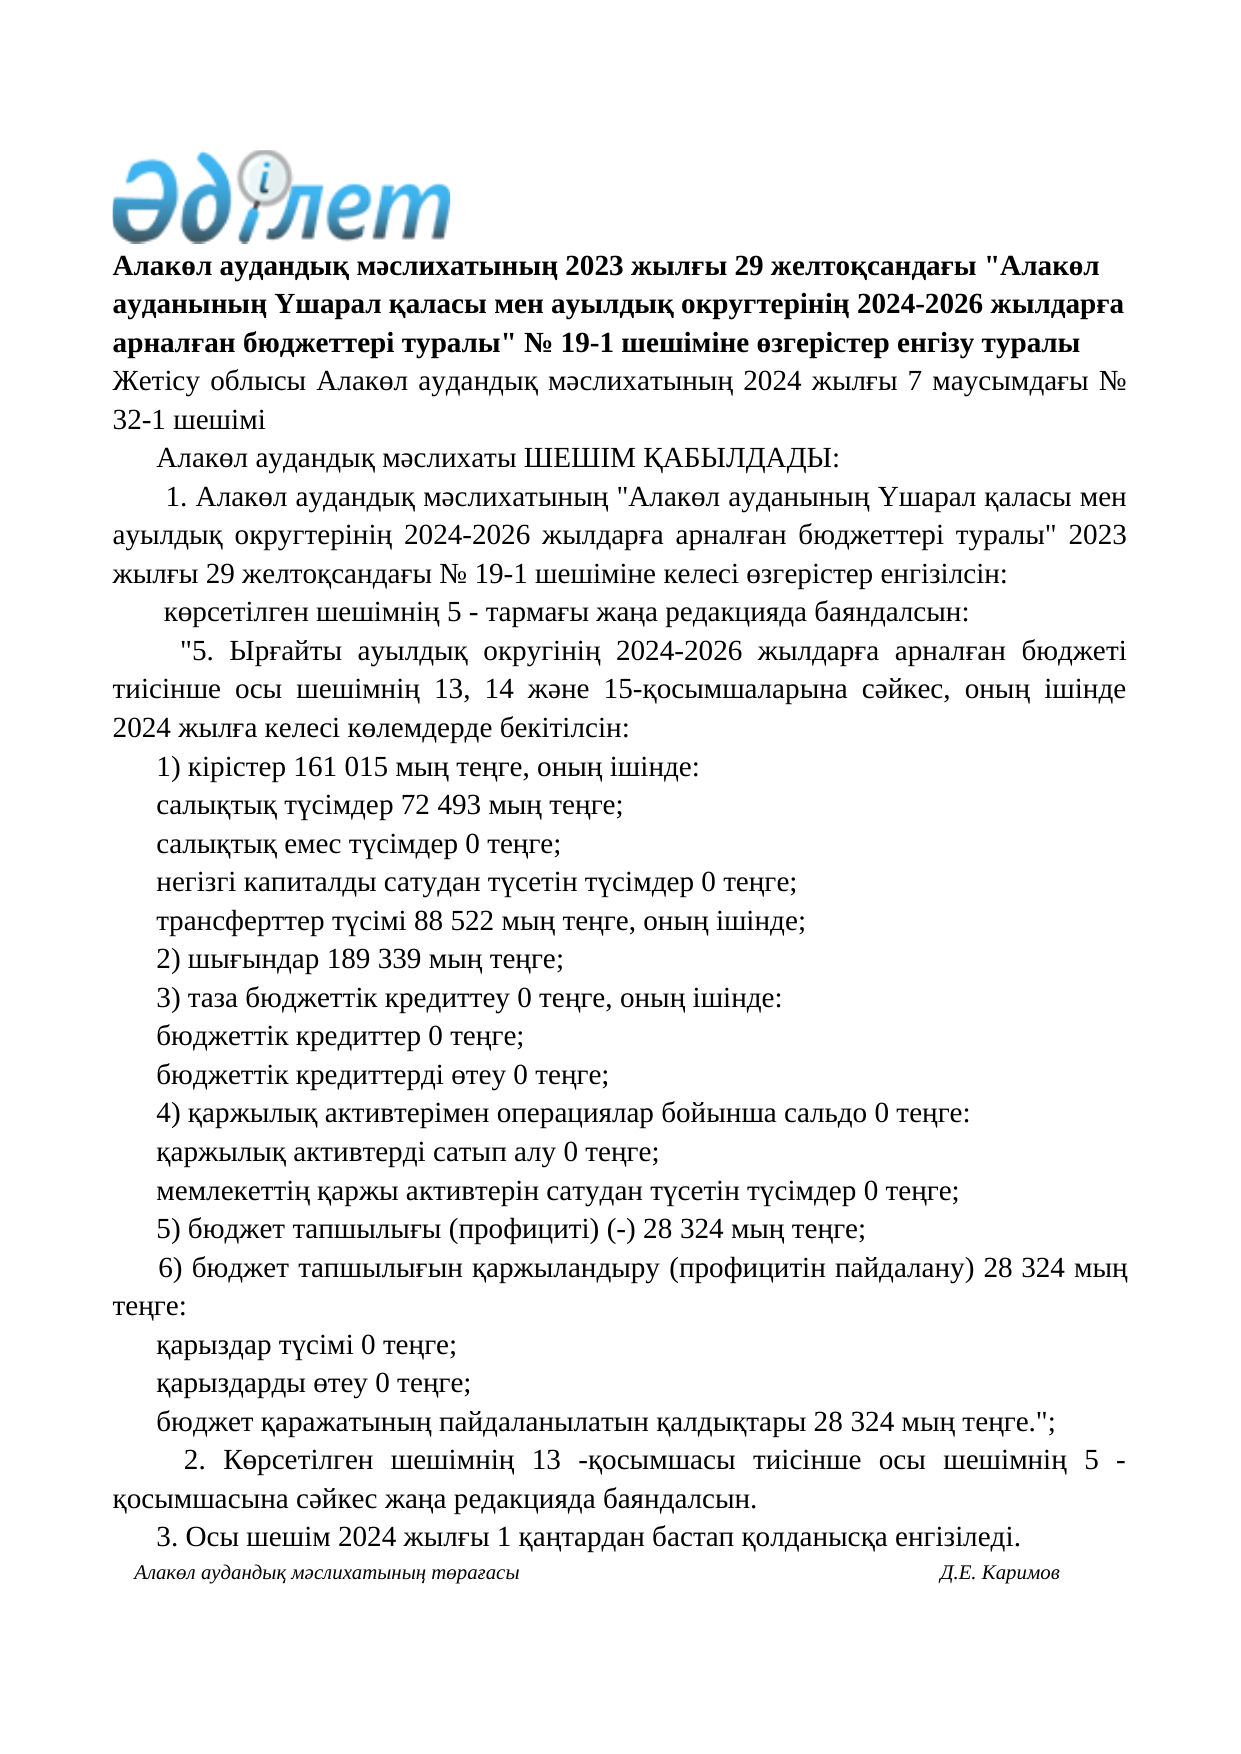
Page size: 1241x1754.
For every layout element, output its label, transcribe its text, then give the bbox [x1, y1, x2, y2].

text 3) таза бюджеттік кредиттеу 0 теңге, оның ішінде: [112, 980, 1128, 1013]
text салықтық емес түсімдер 0 теңге; [112, 826, 1128, 859]
text негізгі капиталды сатудан түсетін түсімдер 0 теңге; [112, 864, 1128, 898]
text мемлекеттің қаржы активтерін сатудан түсетін түсімдер 0 теңге; [112, 1173, 1128, 1206]
text "5. Ырғайты ауылдық округінің 2024-2026 жылдарға арналған бюджеті тиісінше осы шешімнің 13, 14 және 15-қосымшаларына сәйкес, оның ішінде 2024 жылға келесі көлемдерде бекітілсін: [112, 633, 1128, 744]
text 1. Алакөл аудандық мәслихатының "Алакөл ауданының Үшарал қаласы мен ауылдық округтерінің 2024-2026 жылдарға арналған бюджеттері туралы" 2023 жылғы 29 желтоқсандағы № 19-1 шешіміне келесі өзгерістер енгізілсін: [112, 479, 1128, 589]
picture [112, 150, 451, 244]
table_header Алакөл аудандық мәслихатының төрағасы [101, 1558, 939, 1589]
text қарыздар түсімі 0 теңге; [112, 1327, 1128, 1360]
text 2) шығындар 189 339 мың теңге; [112, 941, 1128, 975]
text қарыздарды өтеу 0 теңге; [112, 1365, 1128, 1399]
text Жетісу облысы Алакөл аудандық мәслихатының 2024 жылғы 7 маусымдағы № 32-1 шешімі [112, 363, 1128, 435]
text 6) бюджет тапшылығын қаржыландыру (профицитін пайдалану) 28 324 мың теңге: [112, 1250, 1128, 1322]
text трансферттер түсімі 88 522 мың теңге, оның ішінде; [112, 903, 1128, 936]
text қаржылық активтерді сатып алу 0 теңге; [112, 1134, 1128, 1168]
text бюджеттік кредиттер 0 теңге; [112, 1018, 1128, 1052]
text 1) кірістер 161 015 мың теңге, оның ішінде: [112, 749, 1128, 782]
text 4) қаржылық активтерімен операциялар бойынша сальдо 0 теңге: [112, 1096, 1128, 1129]
text Алакөл аудандық мәслихатының 2023 жылғы 29 желтоқсандағы "Алакөл ауданының Үшарал қаласы мен ауылдық округтерінің 2024-2026 жылдарға арналған бюджеттері туралы" № 19-1 шешіміне өзгерістер енгізу туралы [112, 248, 1128, 358]
text 5) бюджет тапшылығы (профициті) (-) 28 324 мың теңге; [112, 1211, 1128, 1245]
table_header Д.Е. Каримов [939, 1558, 1240, 1589]
text бюджеттік кредиттерді өтеу 0 теңге; [112, 1057, 1128, 1091]
text көрсетілген шешімнің 5 - тармағы жаңа редакцияда баяндалсын: [112, 594, 1128, 628]
text 2. Көрсетілген шешімнің 13 -қосымшасы тиісінше осы шешімнің 5 - қосымшасына сәйкес жаңа редакцияда баяндалсын. [112, 1442, 1128, 1514]
text салықтық түсімдер 72 493 мың теңге; [112, 787, 1128, 821]
text 3. Осы шешiм 2024 жылғы 1 қаңтардан бастап қолданысқа енгiзiледі. [112, 1519, 1128, 1553]
text бюджет қаражатының пайдаланылатын қалдықтары 28 324 мың теңге."; [112, 1404, 1128, 1437]
text Алакөл аудандық мәслихаты ШЕШІМ ҚАБЫЛДАДЫ: [112, 440, 1128, 474]
